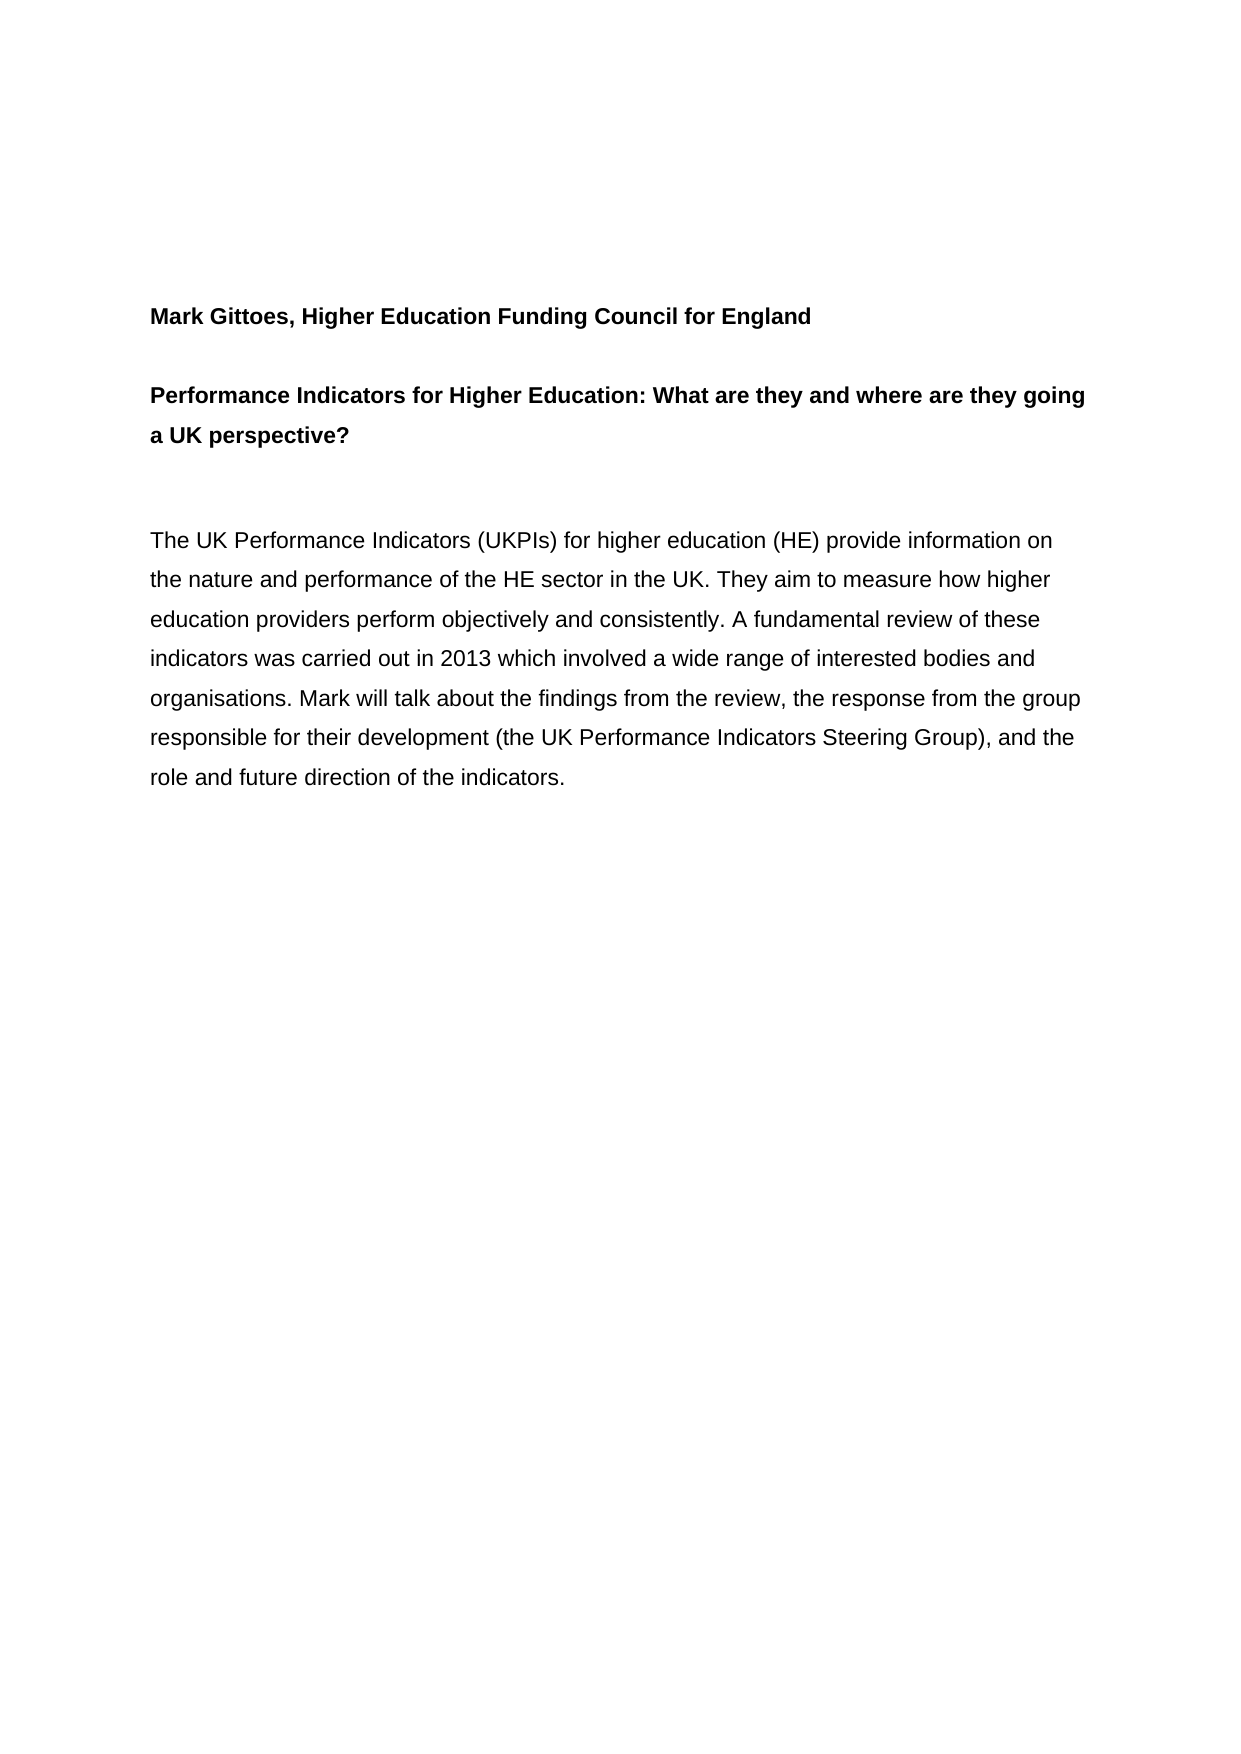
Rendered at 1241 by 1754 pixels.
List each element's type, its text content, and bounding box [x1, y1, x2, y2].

text Performance Indicators for Higher Education: What are they and where are they going a UK perspective? [150, 382, 1090, 448]
text The UK Performance Indicators (UKPIs) for higher education (HE) provide information on the nature and performance of the HE sector in the UK. They aim to measure how higher education providers perform objectively and consistently. A fundamental review of these indicators was carried out in 2013 which involved a wide range of interested bodies and organisations. Mark will talk about the findings from the review, the response from the group responsible for their development (the UK Performance Indicators Steering Group), and the role and future direction of the indicators. [150, 527, 1090, 790]
text Mark Gittoes, Higher Education Funding Council for England [150, 303, 1090, 329]
